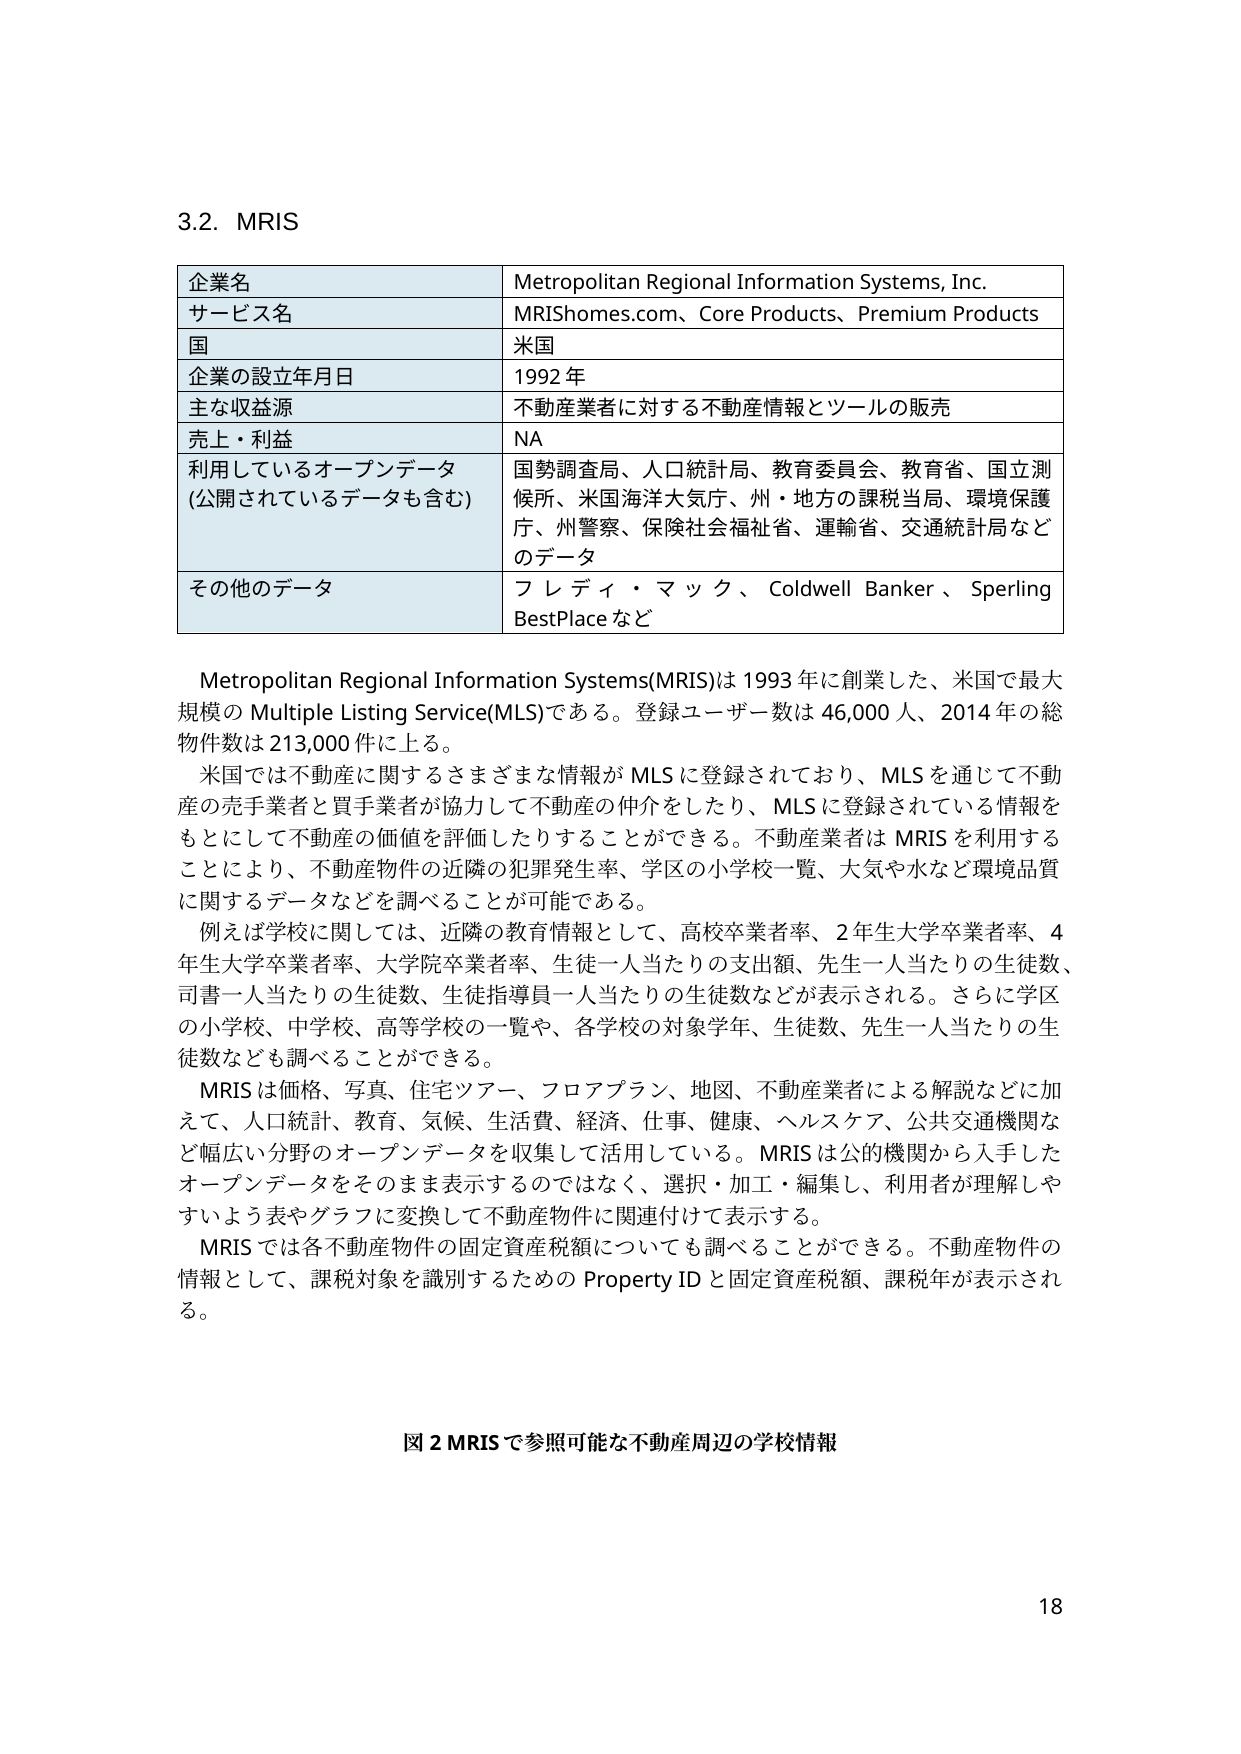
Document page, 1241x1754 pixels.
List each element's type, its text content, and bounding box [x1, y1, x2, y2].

text Metropolitan Regional Information Systems(MRIS)は1993年に創業した、米国で最大規模のMultiple Listing Service(MLS)である。登録ユーザー数は46,000人、2014年の総物件数は213,000件に上る。 [177, 663, 1063, 758]
table_cell フレディ・マック、Coldwell Banker、Sperling BestPlaceなど [503, 572, 1063, 632]
table_cell 企業の設立年月日 [178, 360, 502, 391]
table_cell 米国 [503, 329, 1063, 359]
table_cell 主な収益源 [178, 392, 502, 422]
table_cell 国 [178, 329, 502, 359]
table_cell その他のデータ [178, 572, 502, 632]
table_cell NA [503, 423, 1063, 453]
table_cell 1992年 [503, 360, 1063, 391]
table_cell MRIShomes.com、Core Products、Premium Products [503, 298, 1063, 328]
table_header Metropolitan Regional Information Systems, Inc. [503, 266, 1063, 297]
text MRISは価格、写真、住宅ツアー、フロアプラン、地図、不動産業者による解説などに加えて、人口統計、教育、気候、生活費、経済、仕事、健康、ヘルスケア、公共交通機関など幅広い分野のオープンデータを収集して活用している。MRISは公的機関から入手したオープンデータをそのまま表示するのではなく、選択・加工・編集し、利用者が理解しやすいよう表やグラフに変換して不動産物件に関連付けて表示する。 [177, 1073, 1063, 1230]
table_cell サービス名 [178, 298, 502, 328]
text 米国では不動産に関するさまざまな情報がMLSに登録されており、MLSを通じて不動産の売手業者と買手業者が協力して不動産の仲介をしたり、MLSに登録されている情報をもとにして不動産の価値を評価したりすることができる。不動産業者はMRISを利用することにより、不動産物件の近隣の犯罪発生率、学区の小学校一覧、大気や水など環境品質に関するデータなどを調べることが可能である。 [177, 758, 1063, 916]
table_cell 国勢調査局、人口統計局、教育委員会、教育省、国立測候所、米国海洋大気庁、州・地方の課税当局、環境保護庁、州警察、保険社会福祉省、運輸省、交通統計局などのデータ [503, 454, 1063, 571]
text 例えば学校に関しては、近隣の教育情報として、高校卒業者率、2年生大学卒業者率、4年生大学卒業者率、大学院卒業者率、生徒一人当たりの支出額、先生一人当たりの生徒数、司書一人当たりの生徒数、生徒指導員一人当たりの生徒数などが表示される。さらに学区の小学校、中学校、高等学校の一覧や、各学校の対象学年、生徒数、先生一人当たりの生徒数なども調べることができる。 [177, 916, 1063, 1073]
table_header 企業名 [178, 266, 502, 297]
text MRISでは各不動産物件の固定資産税額についても調べることができる。不動産物件の情報として、課税対象を識別するためのProperty IDと固定資産税額、課税年が表示される。 [177, 1230, 1063, 1325]
subtitle MRIS [177, 207, 1063, 236]
table_cell 利用しているオープンデータ (公開されているデータも含む) [178, 454, 502, 571]
text 図 2 MRISで参照可能な不動産周辺の学校情報 [177, 1427, 1063, 1457]
table_cell 売上・利益 [178, 423, 502, 453]
table_cell 不動産業者に対する不動産情報とツールの販売 [503, 392, 1063, 422]
